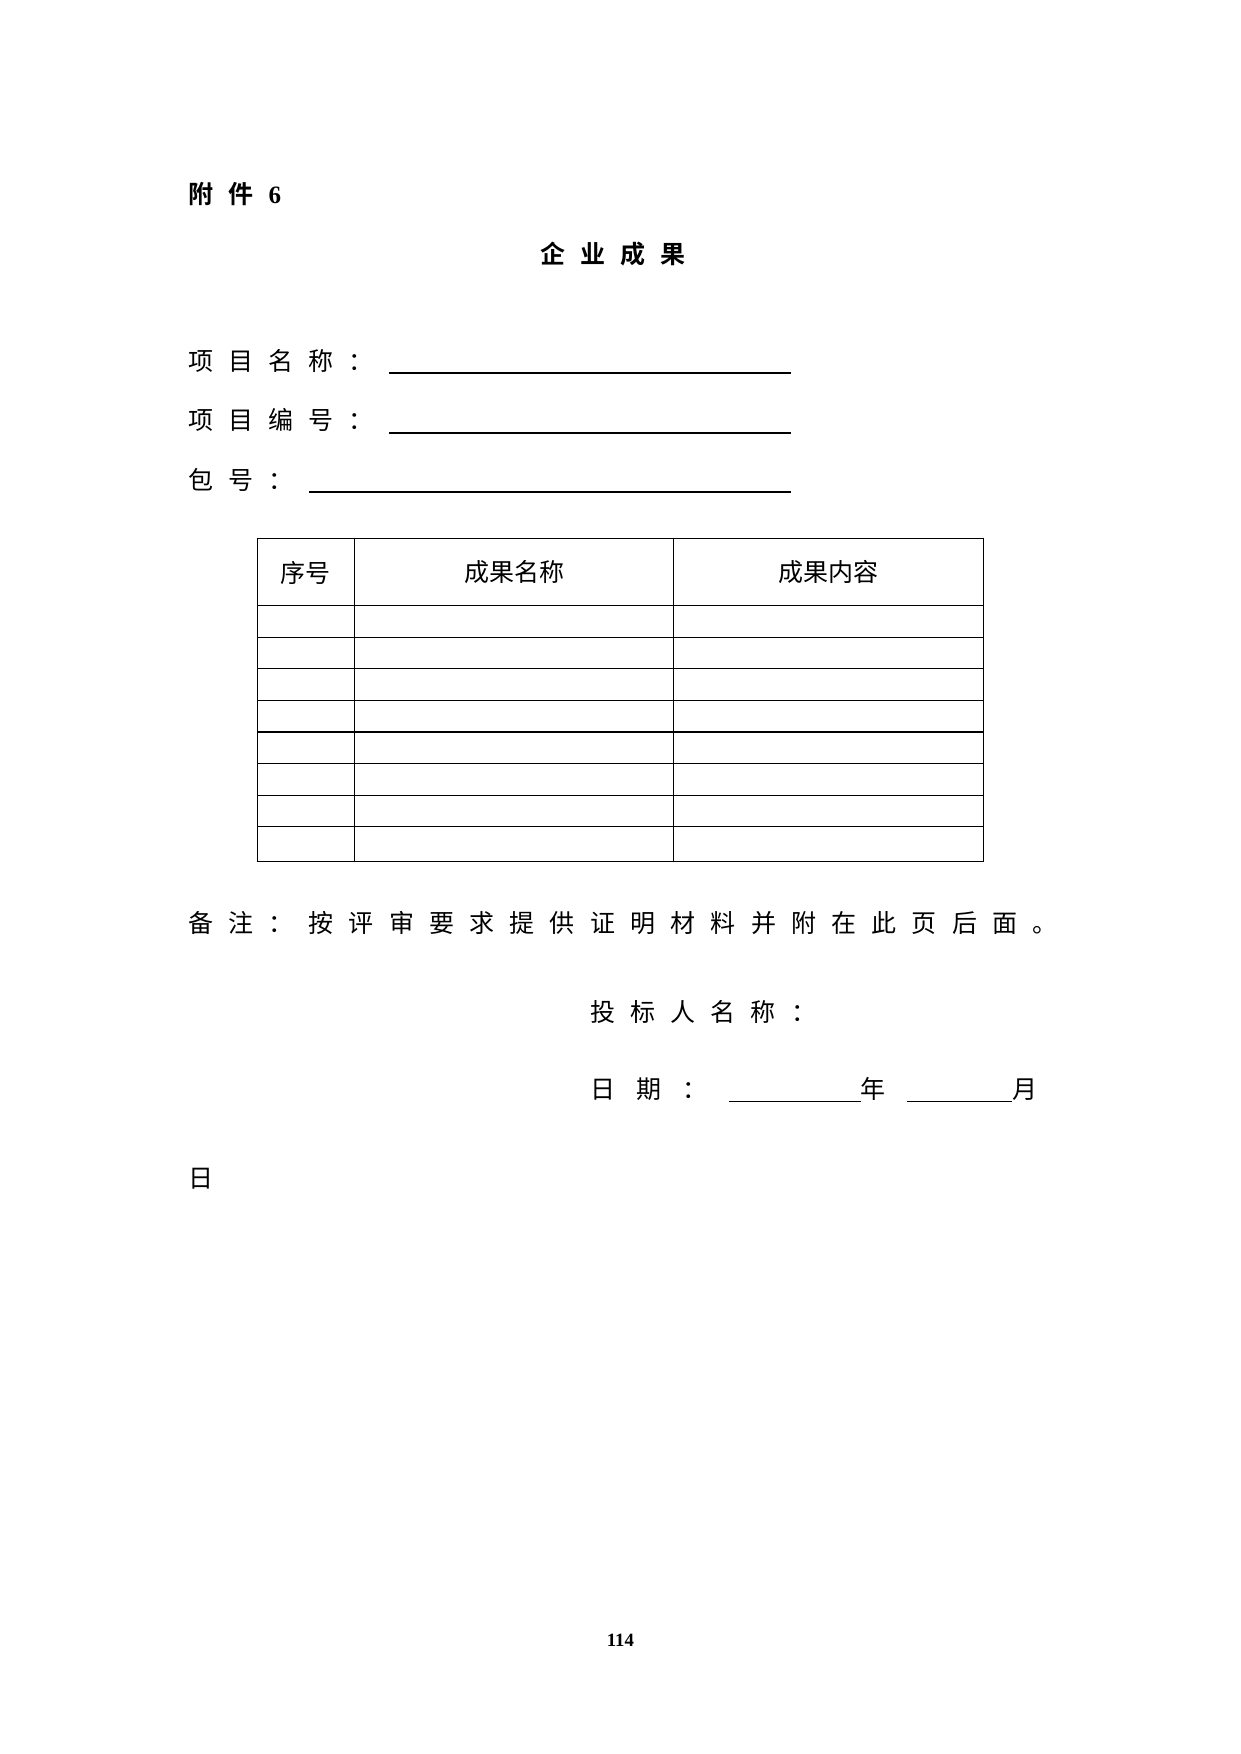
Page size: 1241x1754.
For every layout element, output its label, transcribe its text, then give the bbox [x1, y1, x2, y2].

text 企业成果 [188, 224, 1052, 283]
table_header 成果内容 [674, 539, 983, 605]
table_cell [355, 638, 673, 668]
table_cell [258, 638, 354, 668]
table_cell [258, 669, 354, 700]
table_cell [674, 796, 983, 826]
table_cell [258, 827, 354, 861]
text 项目名称： [188, 330, 1052, 389]
table_cell [355, 764, 673, 794]
text 日期： 年 月 日 [188, 1058, 1052, 1206]
table_cell [355, 827, 673, 861]
table_cell [355, 669, 673, 700]
text 包号： [188, 449, 1052, 508]
table_header 成果名称 [355, 539, 673, 605]
table_cell [674, 827, 983, 861]
table_cell [674, 764, 983, 794]
table_cell [355, 701, 673, 731]
table_header 序号 [258, 539, 354, 605]
table_cell [355, 796, 673, 826]
table_cell [355, 606, 673, 637]
table_cell [258, 606, 354, 637]
table_cell [674, 606, 983, 637]
table_cell [258, 764, 354, 794]
text 备注：按评审要求提供证明材料并附在此页后面。 [188, 891, 1052, 951]
table_cell [355, 733, 673, 763]
table_cell [258, 733, 354, 763]
text 项目编号： [188, 389, 1052, 449]
table_cell [674, 638, 983, 668]
text 附件6 [188, 164, 1052, 224]
table_cell [258, 701, 354, 731]
text 投标人名称： [188, 981, 1052, 1040]
table_cell [674, 733, 983, 763]
table_cell [258, 796, 354, 826]
table_cell [674, 701, 983, 731]
table_cell [674, 669, 983, 700]
